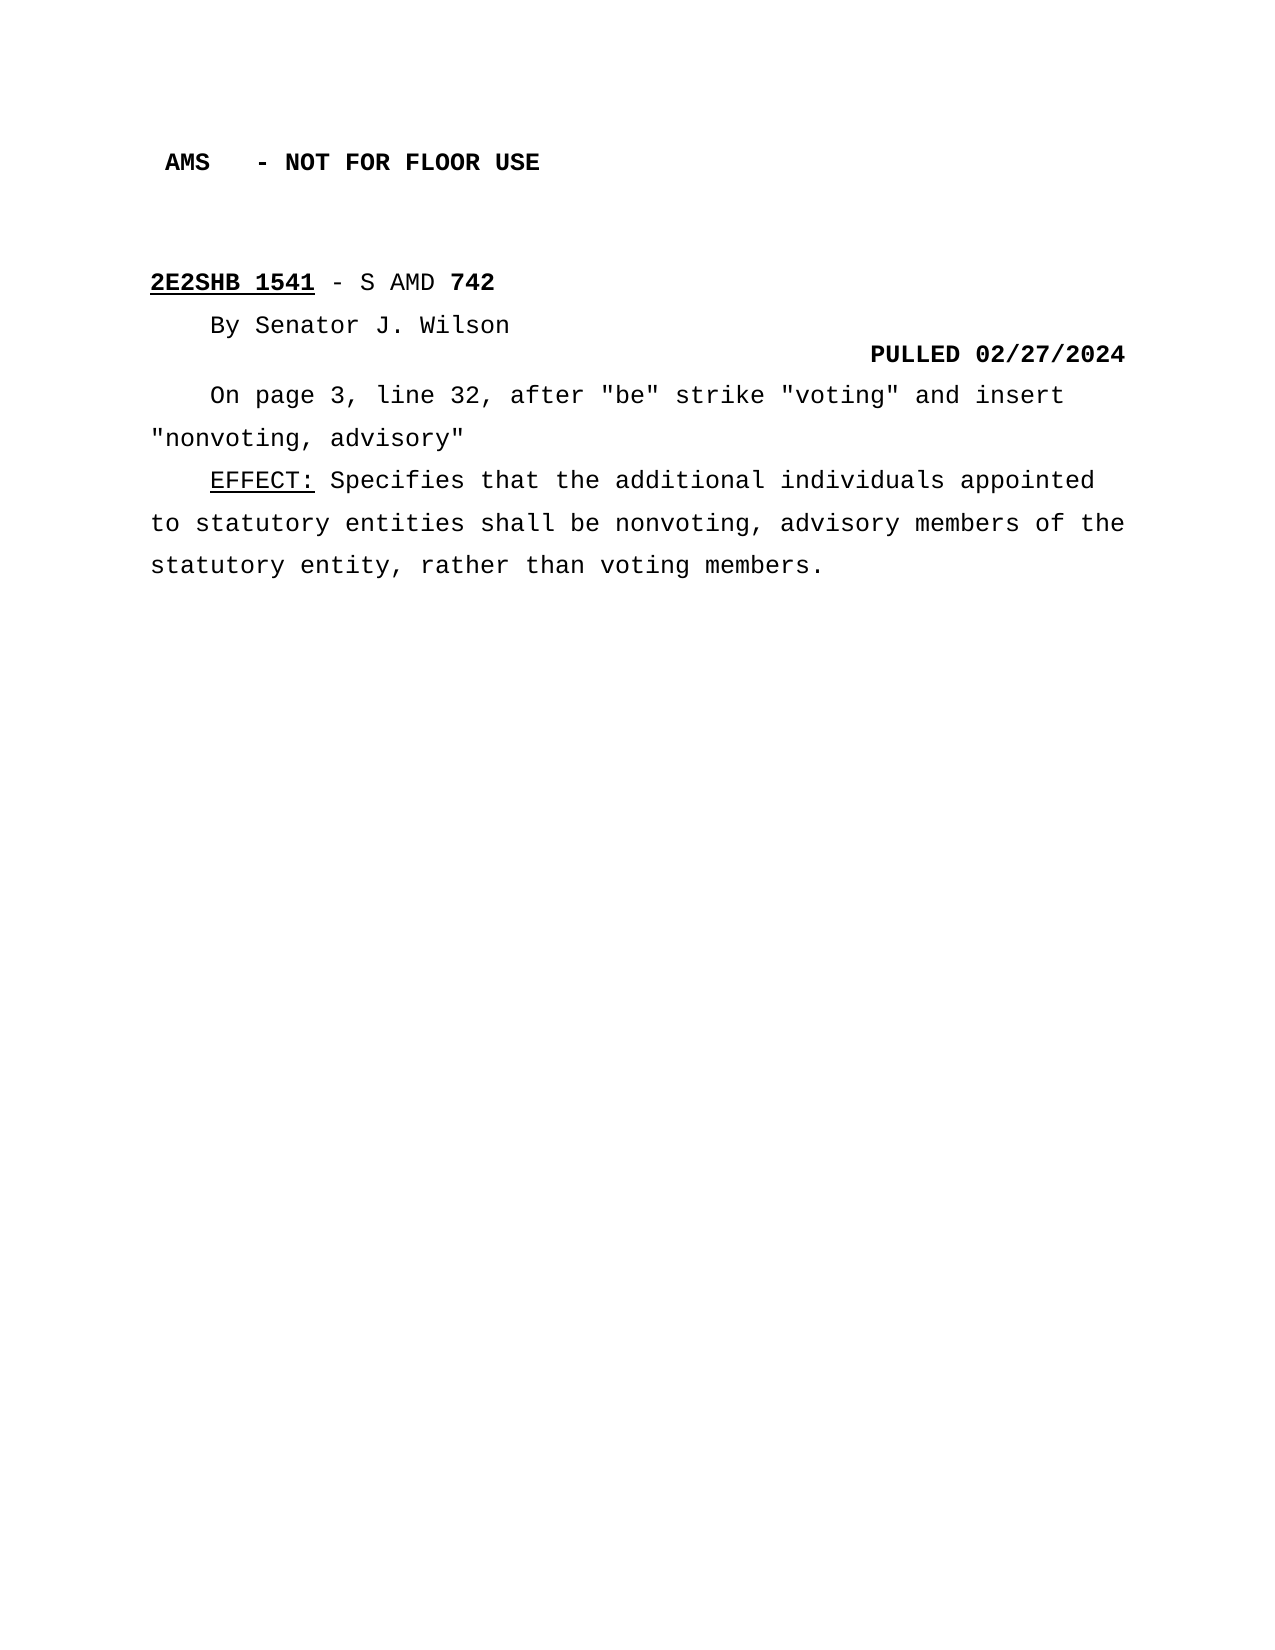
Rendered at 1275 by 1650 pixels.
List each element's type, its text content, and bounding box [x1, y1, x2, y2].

text 2E2SHB 1541 - S AMD 742 [150, 257, 1125, 299]
text By Senator J. Wilson [150, 299, 1125, 342]
text EFFECT: Specifies that the additional individuals appointed to statutory entities shall be nonvoting, advisory members of the statutory entity, rather than voting members. [150, 455, 1125, 582]
text On page 3, line 32, after "be" strike "voting" and insert "nonvoting, advisory" [150, 370, 1125, 455]
text AMS - NOT FOR FLOOR USE [150, 150, 1125, 178]
text PULLED 02/27/2024 [150, 342, 1125, 370]
